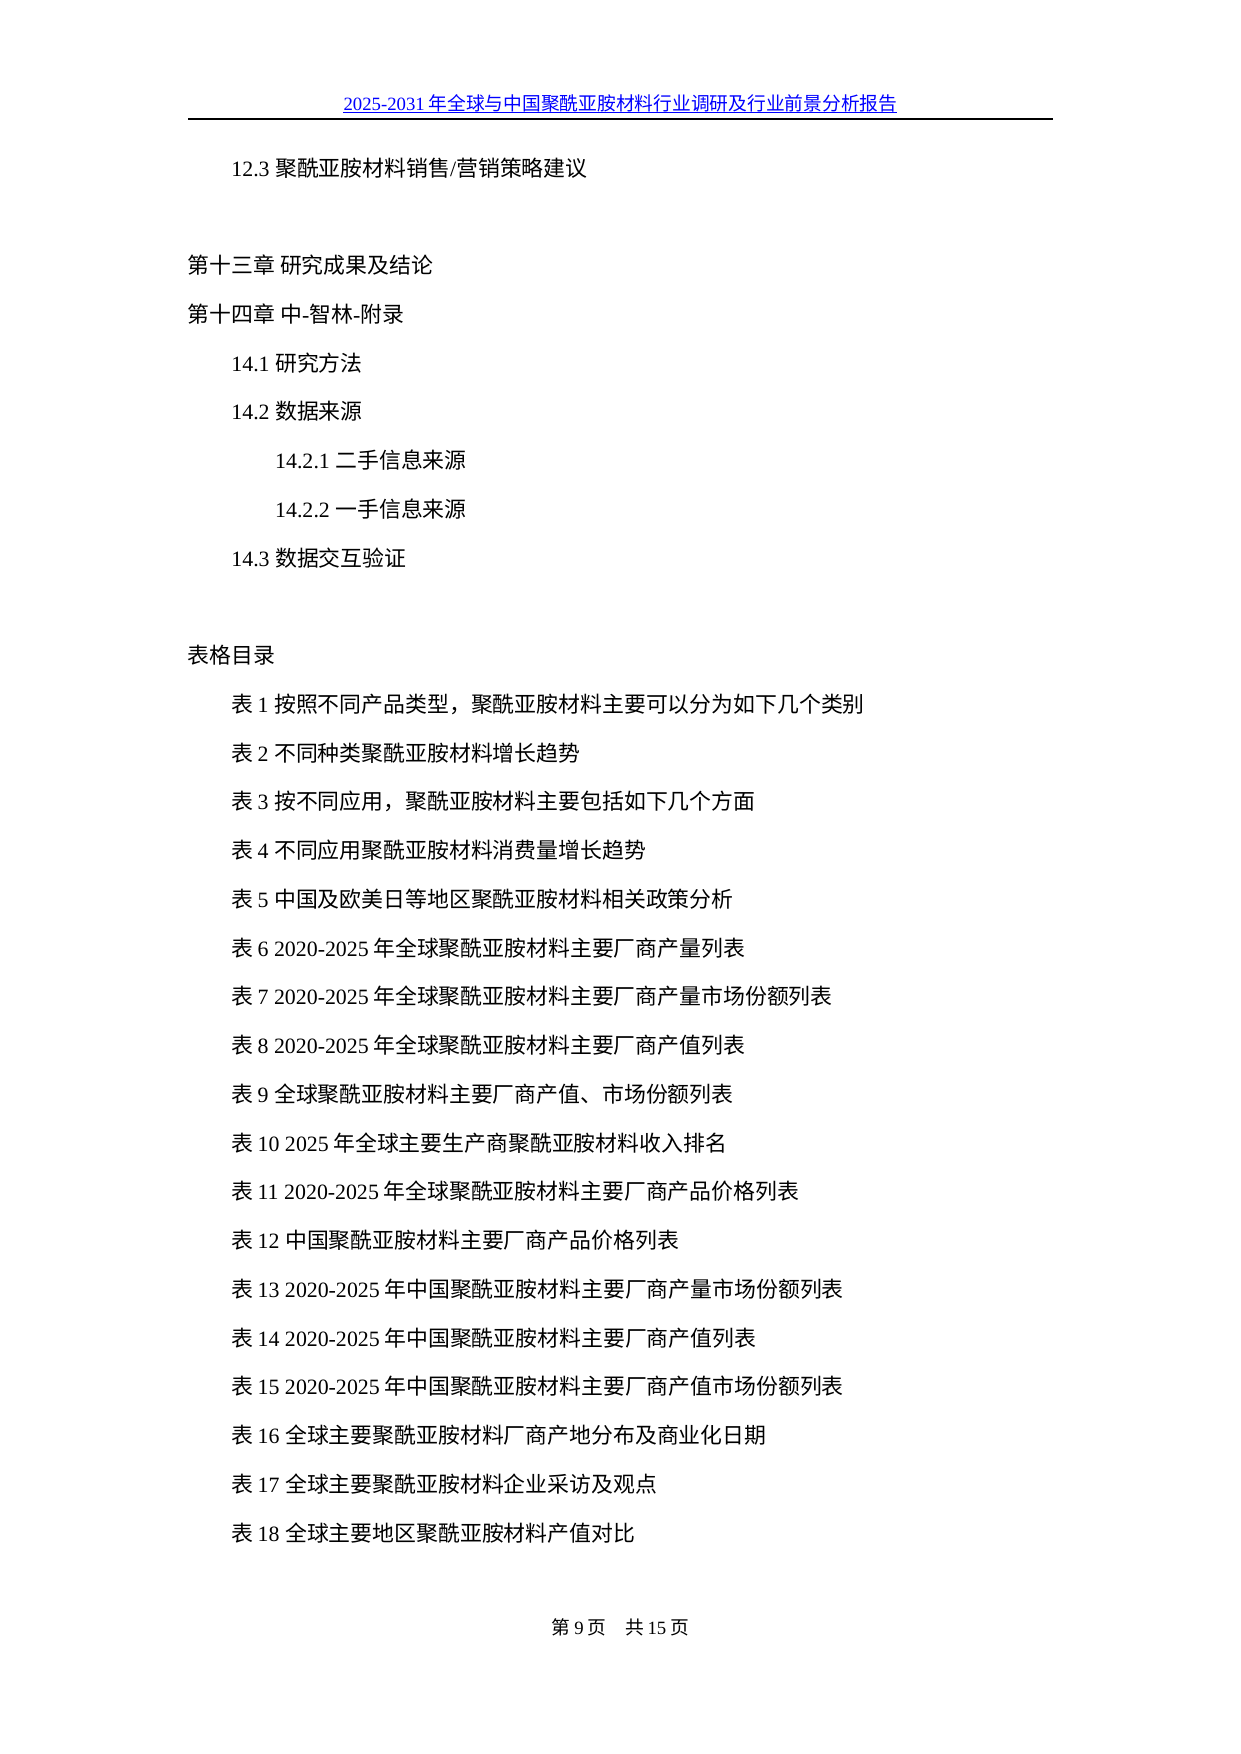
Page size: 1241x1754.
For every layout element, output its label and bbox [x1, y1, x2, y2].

text [187, 150, 1053, 1548]
